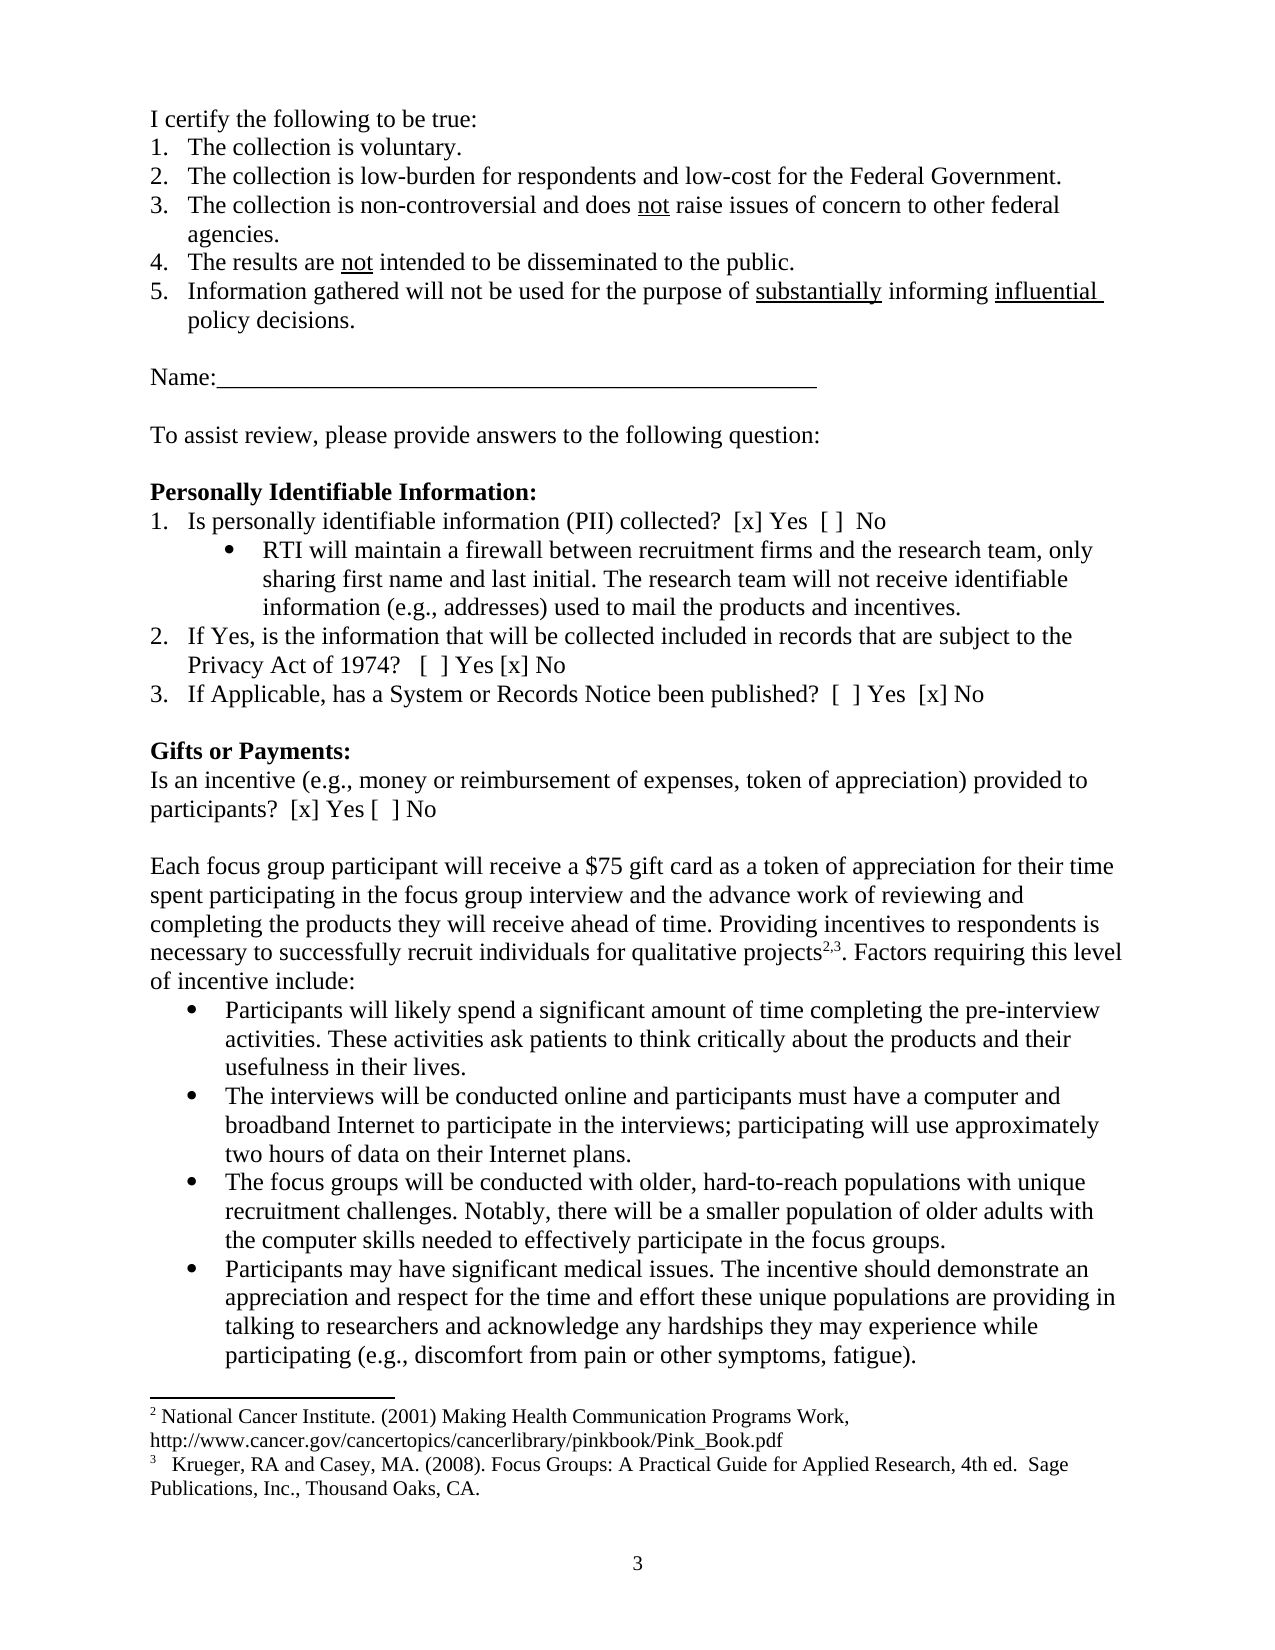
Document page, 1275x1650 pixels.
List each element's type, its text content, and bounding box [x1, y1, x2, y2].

list Is personally identifiable information (PII) collected? [x] Yes [ ] No [150, 506, 1125, 535]
list Information gathered will not be used for the purpose of substantially informing influential policy decisions. [150, 276, 1125, 334]
list The interviews will be conducted online and participants must have a computer and broadband Internet to participate in the interviews; participating will use approximately two hours of data on their Internet plans. [187, 1081, 1125, 1167]
list If Yes, is the information that will be collected included in records that are subject to the Privacy Act of 1974? [ ] Yes [x] No [150, 621, 1125, 679]
list The collection is non-controversial and does not raise issues of concern to other federal agencies. [150, 190, 1125, 247]
list If Applicable, has a System or Records Notice been published? [ ] Yes [x] No [150, 679, 1125, 707]
list Participants will likely spend a significant amount of time completing the pre-interview activities. These activities ask patients to think critically about the products and their usefulness in their lives. [187, 995, 1125, 1081]
list The results are not intended to be disseminated to the public. [150, 247, 1125, 276]
list The collection is voluntary. [150, 132, 1125, 161]
list The focus groups will be conducted with older, hard-to-reach populations with unique recruitment challenges. Notably, there will be a smaller population of older adults with the computer skills needed to effectively participate in the focus groups. [187, 1167, 1125, 1254]
list Participants may have significant medical issues. The incentive should demonstrate an appreciation and respect for the time and effort these unique populations are providing in talking to researchers and acknowledge any hardships they may experience while participating (e.g., discomfort from pain or other symptoms, fatigue). [187, 1254, 1125, 1369]
text Each focus group participant will receive a $75 gift card as a token of appreciation for their time spent participating in the focus group interview and the advance work of reviewing and completing the products they will receive ahead of time. Providing incentives to respondents is necessary to successfully recruit individuals for qualitative projects,. Factors requiring this level of incentive include: [150, 851, 1125, 995]
text Name:________________________________________________ [150, 362, 1125, 391]
text Is an incentive (e.g., money or reimbursement of expenses, token of appreciation) provided to participants? [x] Yes [ ] No [150, 765, 1125, 822]
list The collection is low-burden for respondents and low-cost for the Federal Government. [150, 161, 1125, 190]
list RTI will maintain a firewall between recruitment firms and the research team, only sharing first name and last initial. The research team will not receive identifiable information (e.g., addresses) used to mail the products and incentives. [225, 535, 1125, 621]
text I certify the following to be true: [150, 104, 1125, 132]
text To assist review, please provide answers to the following question: [150, 420, 1125, 449]
list Gifts or Payments: [150, 736, 1125, 765]
text Personally Identifiable Information: [150, 477, 1125, 506]
